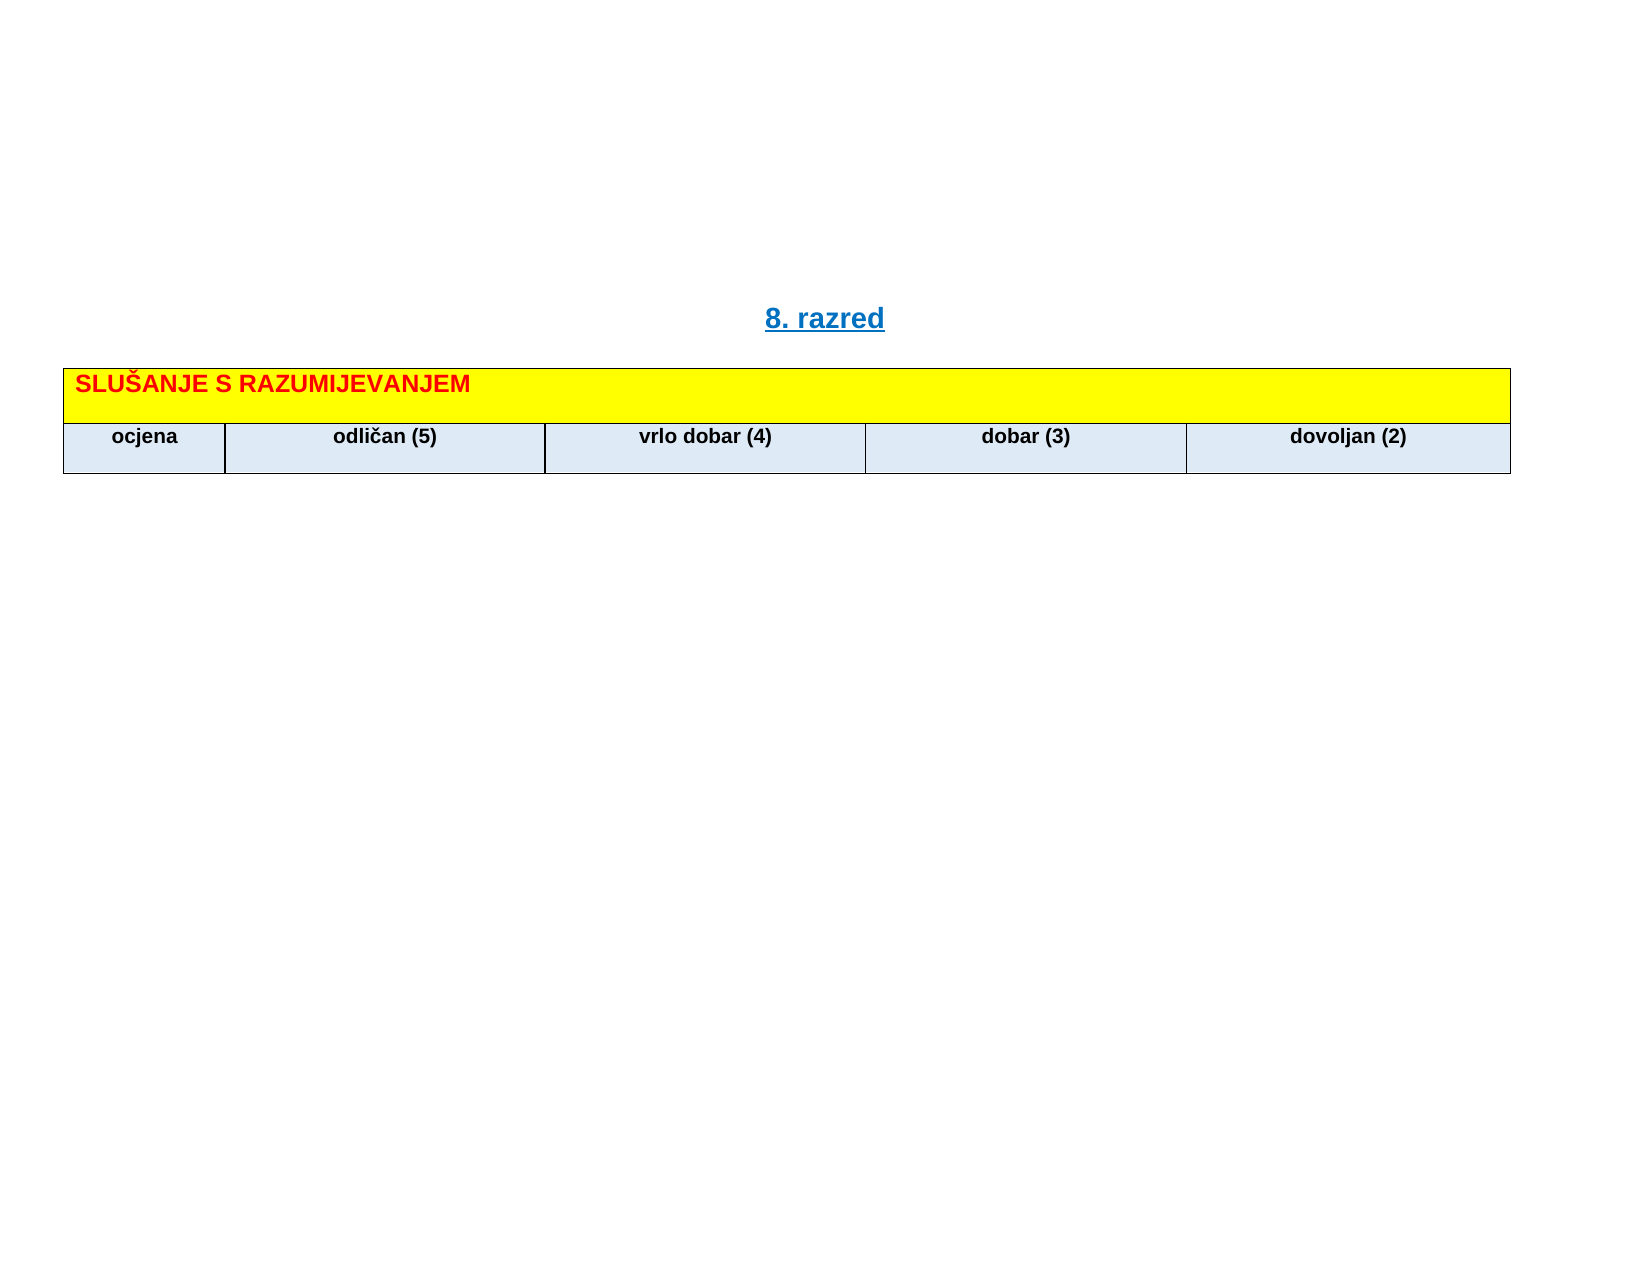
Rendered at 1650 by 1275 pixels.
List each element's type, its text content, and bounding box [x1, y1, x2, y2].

text 8. razred [75, 301, 1575, 335]
table_cell vrlo dobar (4) [546, 424, 865, 472]
table_cell dobar (3) [866, 424, 1186, 472]
table_cell odličan (5) [226, 424, 544, 472]
table_cell ocjena [64, 424, 224, 472]
table_header SLUŠANJE S RAZUMIJEVANJEM [64, 369, 1510, 423]
table_cell dovoljan (2) [1187, 424, 1510, 472]
